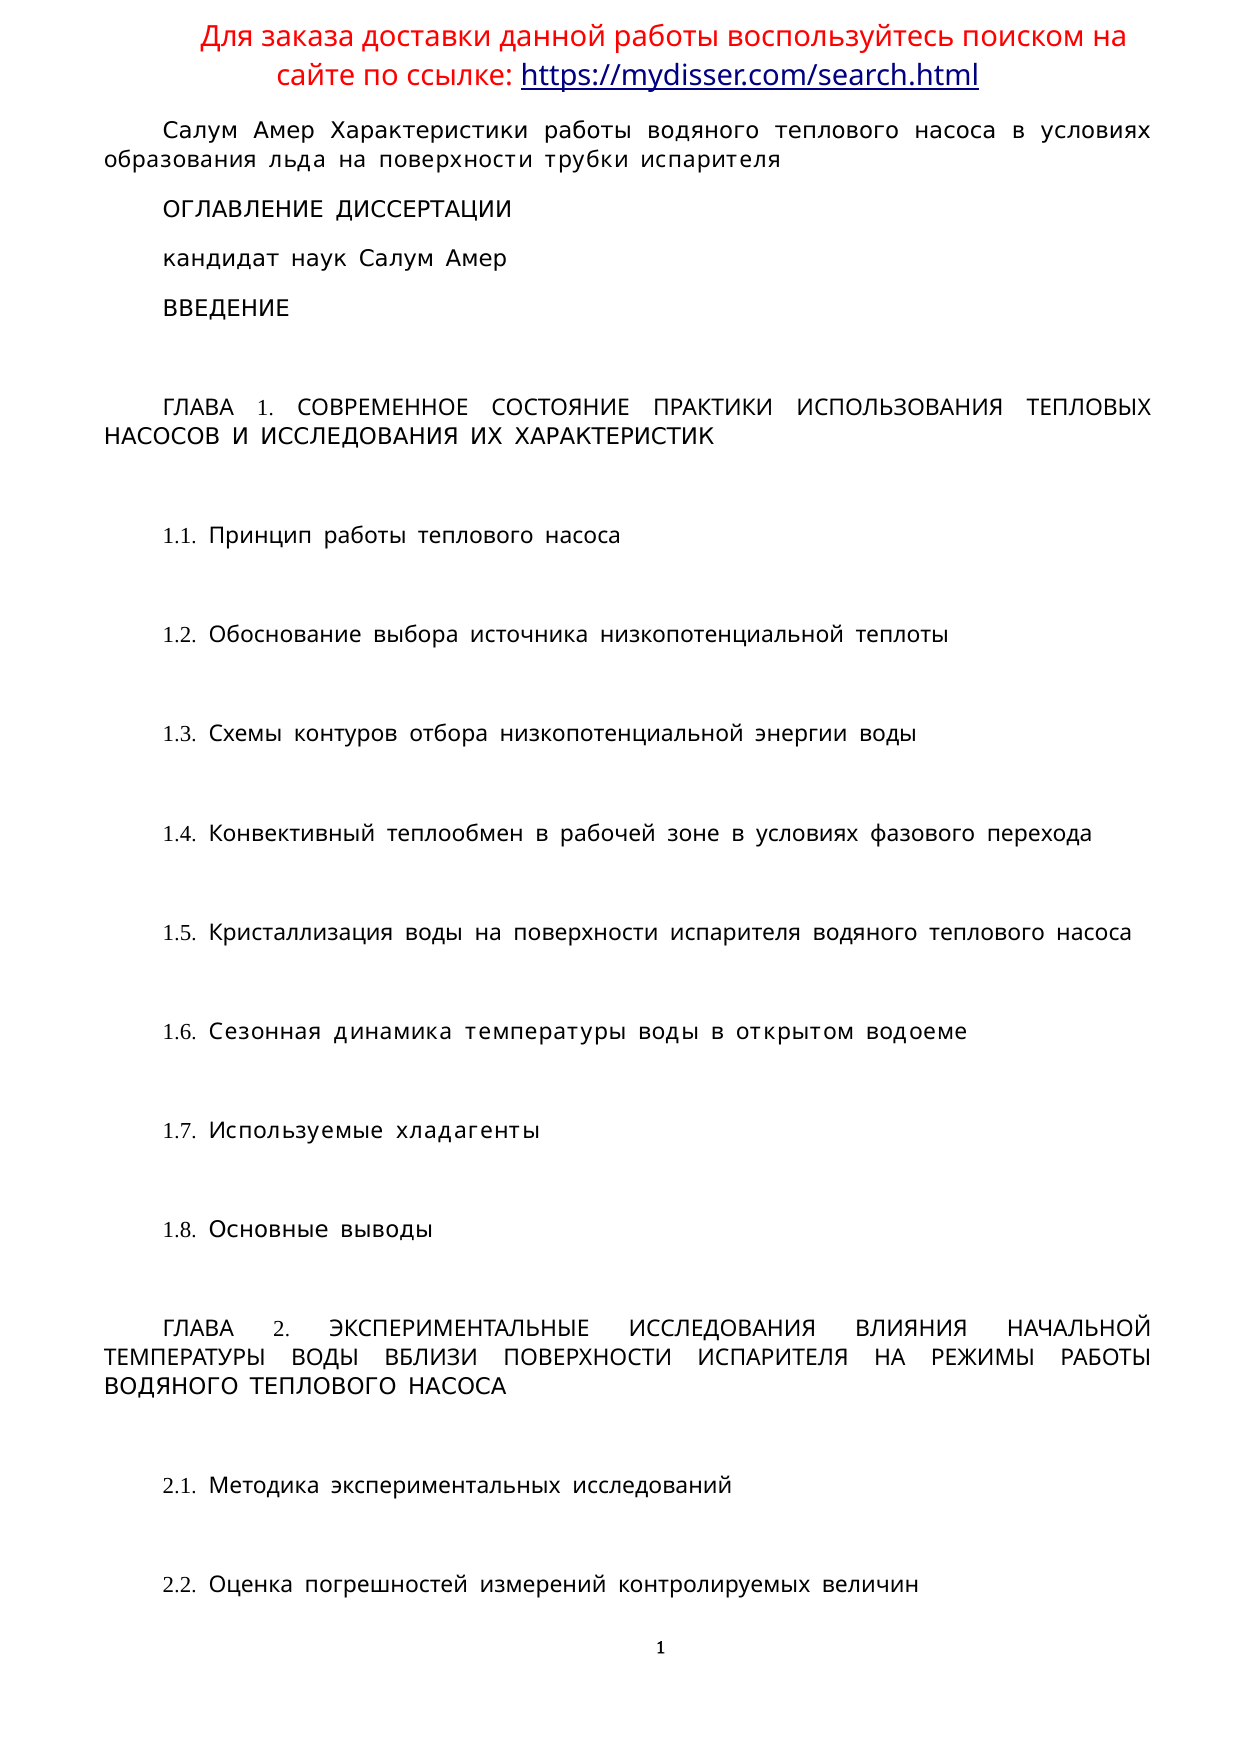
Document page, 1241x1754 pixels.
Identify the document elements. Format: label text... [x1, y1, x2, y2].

text ВВЕДЕНИЕ [103, 292, 1152, 321]
text Салум Амер Характеристики работы водяного теплового насоса в условиях образования льда на поверхности трубки испарителя [103, 115, 1152, 172]
text 1.7. Используемые хладагенты [103, 1114, 1152, 1143]
text кандидат наук Салум Амер [103, 243, 1152, 272]
text ГЛАВА 1. СОВРЕМЕННОЕ СОСТОЯНИЕ ПРАКТИКИ ИСПОЛЬЗОВАНИЯ ТЕПЛОВЫХ НАСОСОВ И ИССЛЕДОВАНИЯ ИХ ХАРАКТЕРИСТИК [103, 392, 1152, 449]
text 1.3. Схемы контуров отбора низкопотенциальной энергии воды [103, 718, 1152, 747]
text 1.4. Конвективный теплообмен в рабочей зоне в условиях фазового перехода [103, 817, 1152, 846]
text 2.1. Методика экспериментальных исследований [103, 1469, 1152, 1498]
text 1.8. Основные выводы [103, 1214, 1152, 1242]
text ОГЛАВЛЕНИЕ ДИССЕРТАЦИИ [103, 193, 1152, 222]
text 1.1. Принцип работы теплового насоса [103, 519, 1152, 548]
text 1.2. Обоснование выбора источника низкопотенциальной теплоты [103, 619, 1152, 647]
text 1.5. Кристаллизация воды на поверхности испарителя водяного теплового насоса [103, 916, 1152, 945]
text 2.2. Оценка погрешностей измерений контролируемых величин [103, 1569, 1152, 1597]
text ГЛАВА 2. ЭКСПЕРИМЕНТАЛЬНЫЕ ИССЛЕДОВАНИЯ ВЛИЯНИЯ НАЧАЛЬНОЙ ТЕМПЕРАТУРЫ ВОДЫ ВБЛИЗИ ПОВЕРХНОСТИ ИСПАРИТЕЛЯ НА РЕЖИМЫ РАБОТЫ ВОДЯНОГО ТЕПЛОВОГО НАСОСА [103, 1313, 1152, 1399]
text 1.6. Сезонная динамика температуры воды в открытом водоеме [103, 1015, 1152, 1044]
